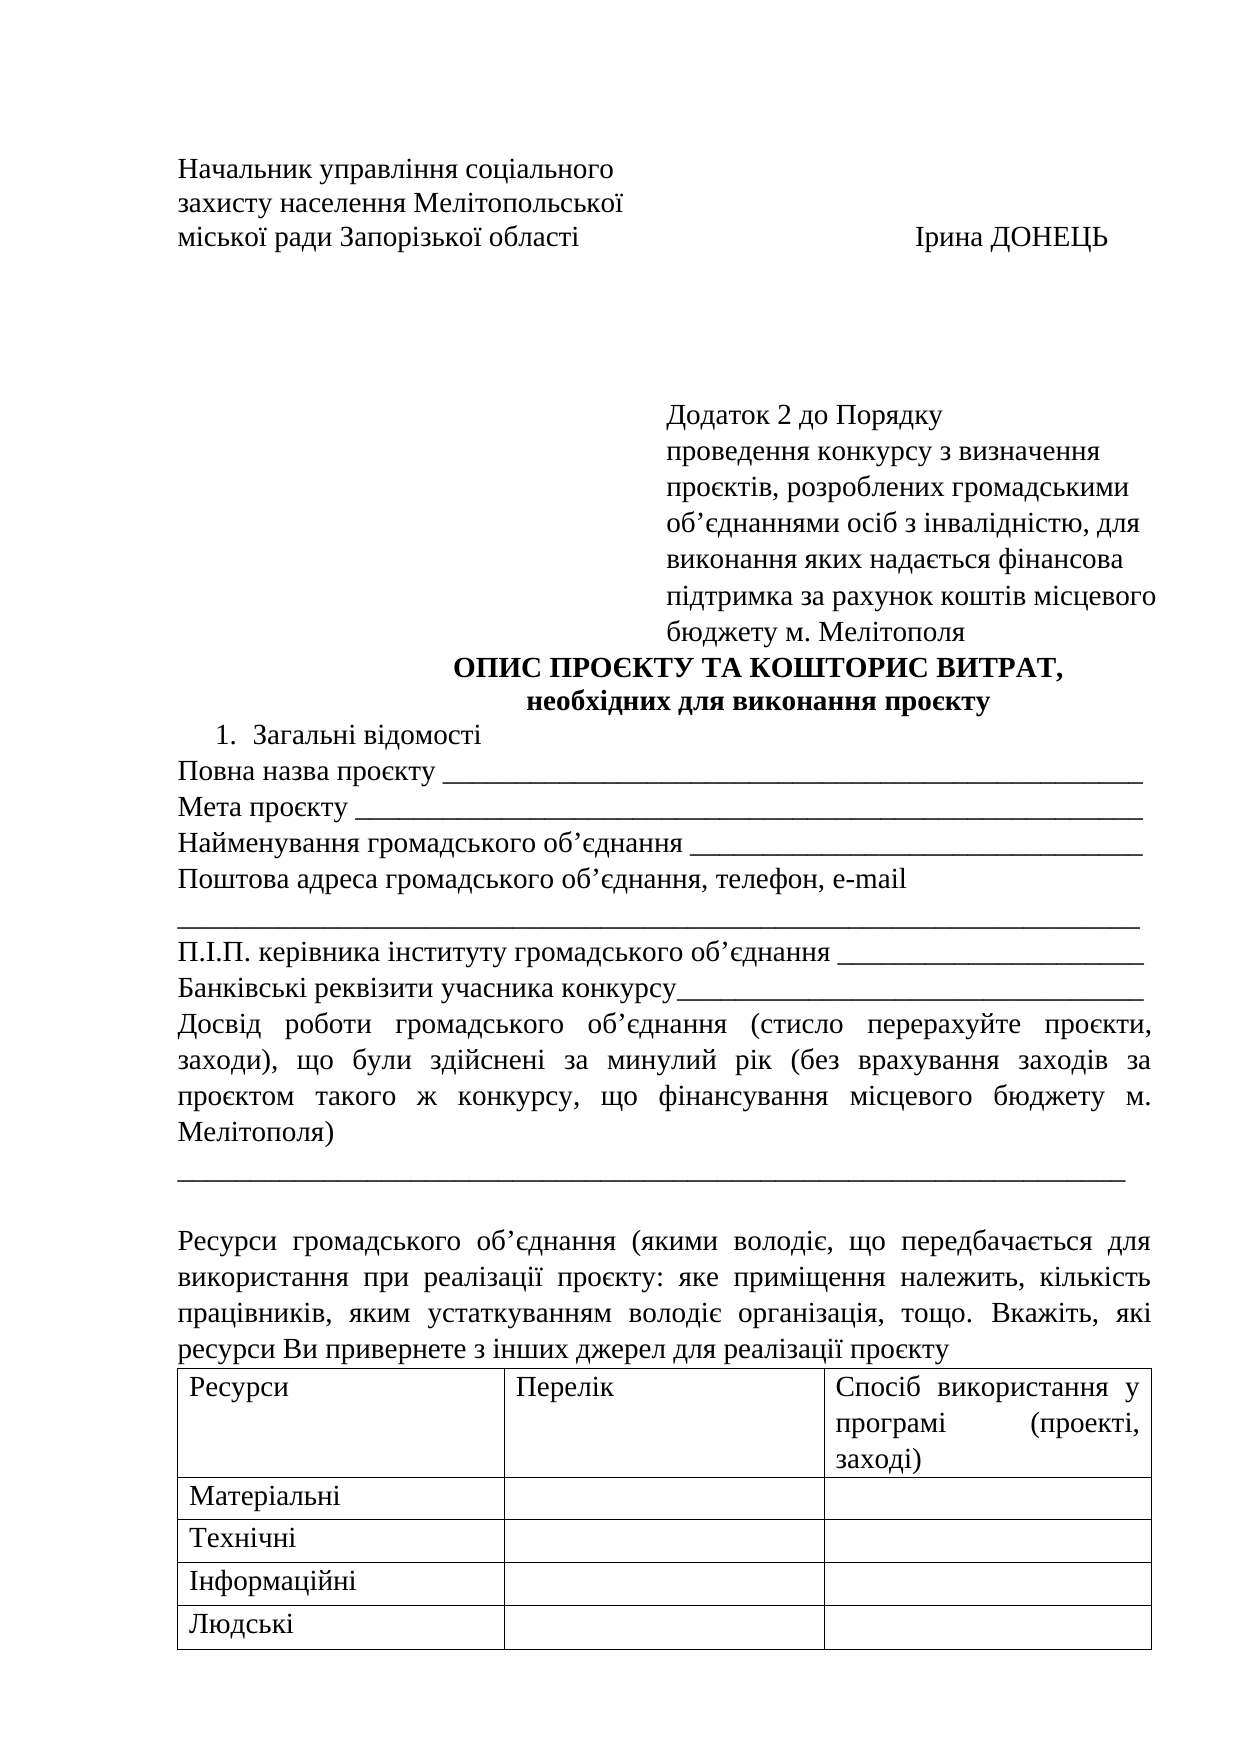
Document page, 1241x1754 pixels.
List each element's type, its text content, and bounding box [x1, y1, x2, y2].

text Мета проєкту ______________________________________________________ [177, 789, 1152, 823]
text міської ради Запорізької області Ірина ДОНЕЦЬ [177, 219, 1152, 252]
text проведення конкурсу з визначення проєктів, розроблених громадськими об’єднаннями осіб з інвалідністю, для виконання яких надається фінансова підтримка за рахунок коштів місцевого бюджету м. Мелітополя [666, 433, 1171, 647]
text Начальник управління соціального [177, 152, 1152, 185]
table_cell Інформаційні [178, 1563, 504, 1605]
text Повна назва проєкту ________________________________________________ [177, 753, 1152, 787]
table_cell Технічні [178, 1520, 504, 1562]
text П.І.П. керівника інституту громадського об’єднання _____________________ [177, 934, 1152, 967]
table_header Ресурси [178, 1369, 504, 1477]
table_cell [825, 1520, 1151, 1562]
table_header Перелік [505, 1369, 824, 1477]
table_cell [505, 1563, 824, 1605]
subtitle ОПИС ПРОЄКТУ ТА КОШТОРИС ВИТРАТ, [365, 650, 1152, 683]
table_cell [505, 1478, 824, 1519]
text захисту населення Мелітопольської [177, 185, 1152, 219]
table_header Спосіб використання у програмі (проекті, заході) [825, 1369, 1151, 1477]
table_cell [825, 1478, 1151, 1519]
text Ресурси громадського об’єднання (якими володіє, що передбачається для використання при реалізації проєкту: яке приміщення належить, кількість працівників, яким устаткуванням володіє організація, тощо. Вкажіть, які ресурси Ви привернете з інших джерел для реалізації проєкту [177, 1223, 1152, 1365]
table_cell [825, 1606, 1151, 1649]
table_cell [825, 1563, 1151, 1605]
table_cell Матеріальні [178, 1478, 504, 1519]
table_cell Людські [178, 1606, 504, 1649]
text Досвід роботи громадського об’єднання (стисло перерахуйте проєкти, заходи), що були здійснені за минулий рік (без врахування заходів за проєктом такого ж конкурсу, що фінансування місцевого бюджету м. Мелітополя) _________________________________________________________________ [177, 1006, 1152, 1184]
subtitle необхідних для виконання проєкту [365, 683, 1152, 717]
text Банківські реквізити учасника конкурсу________________________________ [177, 970, 1152, 1003]
text Найменування громадського об’єднання _______________________________ [177, 825, 1152, 859]
list Загальні відомості [215, 717, 1152, 751]
table_cell [505, 1606, 824, 1649]
text Додаток 2 до Порядку [592, 397, 1171, 430]
table_cell [505, 1520, 824, 1562]
text Поштова адреса громадського об’єднання, телефон, e-mail __________________________________________________________________ [177, 862, 1152, 931]
